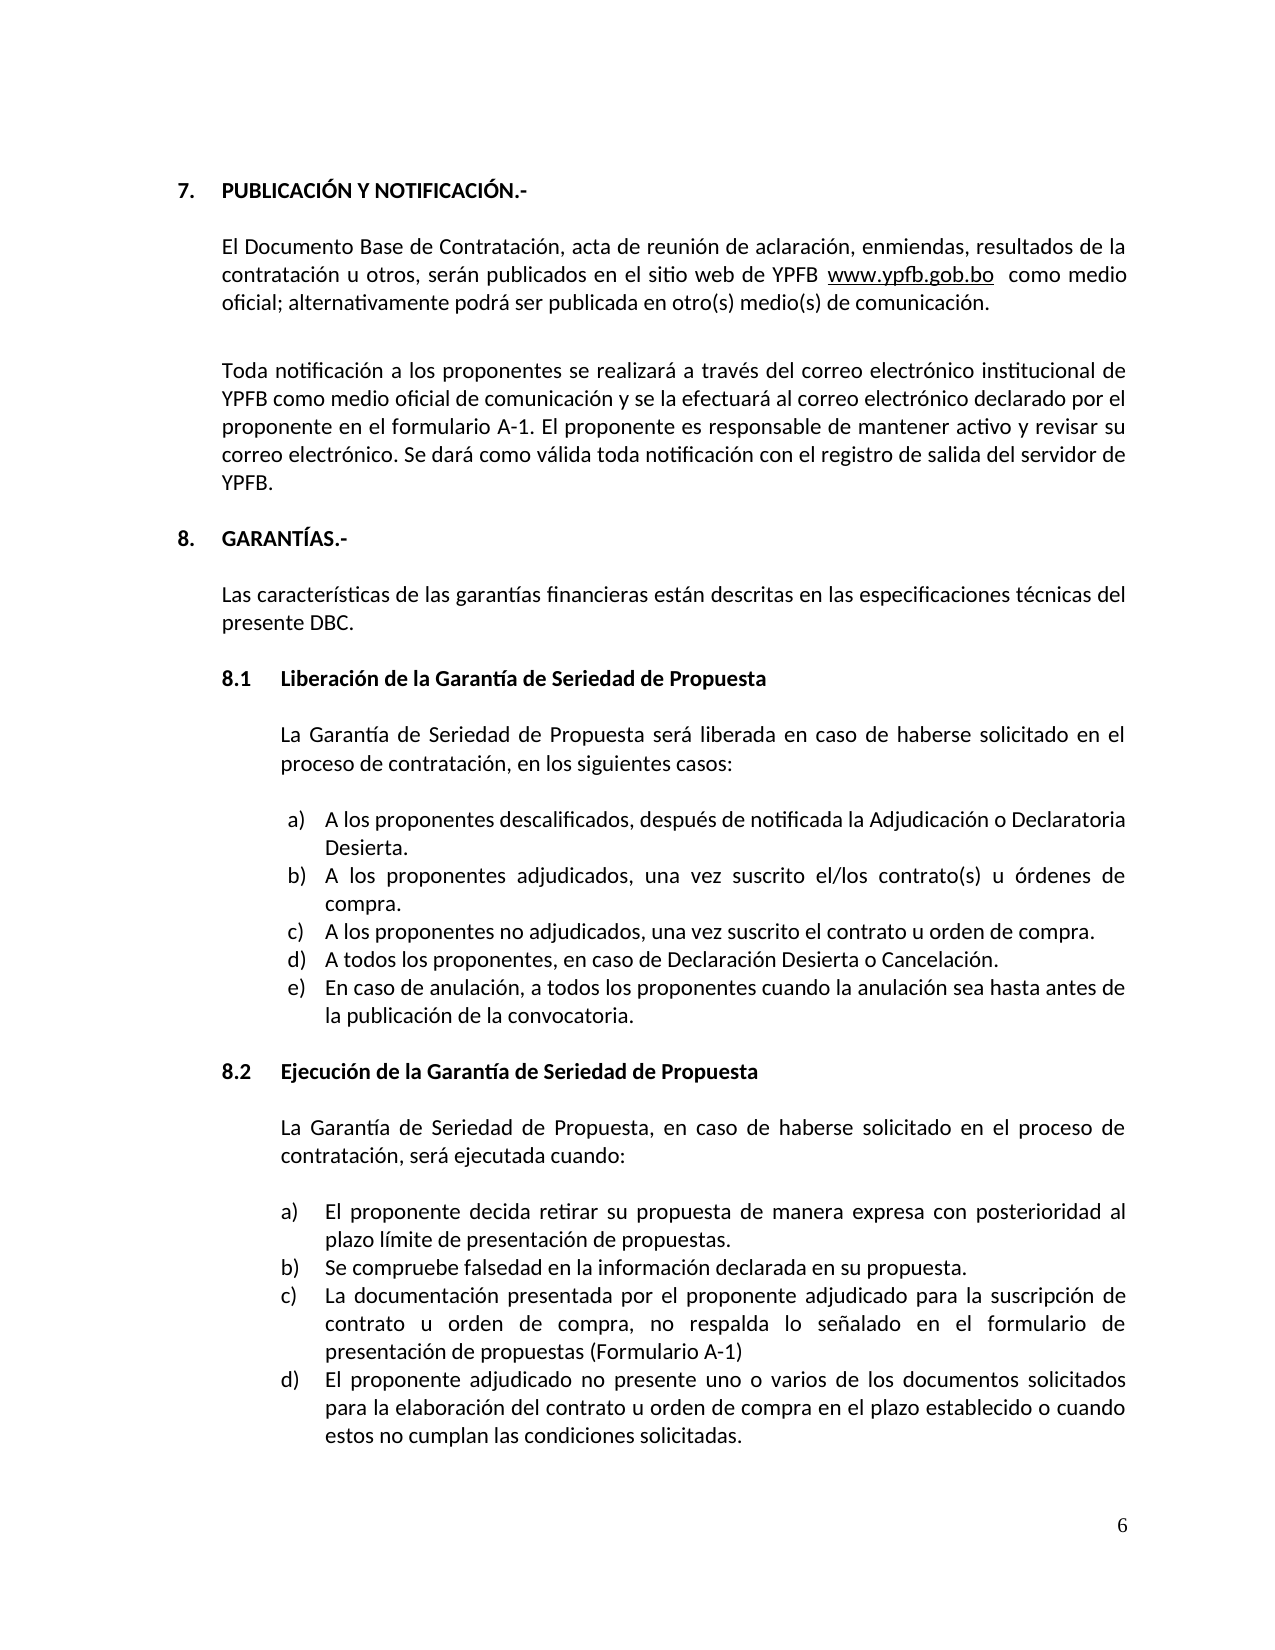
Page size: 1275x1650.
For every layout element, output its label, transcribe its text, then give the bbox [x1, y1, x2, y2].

text Toda notificación a los proponentes se realizará a través del correo electrónico institucional de YPFB como medio oficial de comunicación y se la efectuará al correo electrónico declarado por el proponente en el formulario A-1. El proponente es responsable de mantener activo y revisar su correo electrónico. Se dará como válida toda notificación con el registro de salida del servidor de YPFB. [222, 356, 1127, 496]
list Liberación de la Garantía de Seriedad de Propuesta [222, 664, 1127, 693]
text El Documento Base de Contratación, acta de reunión de aclaración, enmiendas, resultados de la contratación u otros, serán publicados en el sitio web de YPFB www.ypfb.gob.bo como medio oficial; alternativamente podrá ser publicada en otro(s) medio(s) de comunicación. [222, 232, 1127, 316]
list Ejecución de la Garantía de Seriedad de Propuesta [222, 1057, 1127, 1085]
list En caso de anulación, a todos los proponentes cuando la anulación sea hasta antes de la publicación de la convocatoria. [287, 973, 1127, 1029]
list A todos los proponentes, en caso de Declaración Desierta o Cancelación. [287, 945, 1127, 973]
list GARANTÍAS.- [177, 524, 1127, 552]
list PUBLICACIÓN Y NOTIFICACIÓN.- [177, 176, 1127, 204]
list A los proponentes adjudicados, una vez suscrito el/los contrato(s) u órdenes de compra. [287, 861, 1127, 917]
text La Garantía de Seriedad de Propuesta será liberada en caso de haberse solicitado en el proceso de contratación, en los siguientes casos: [280, 721, 1127, 777]
text Las características de las garantías financieras están descritas en las especificaciones técnicas del presente DBC. [222, 581, 1127, 637]
list A los proponentes no adjudicados, una vez suscrito el contrato u orden de compra. [287, 917, 1127, 945]
list A los proponentes descalificados, después de notificada la Adjudicación o Declaratoria Desierta. [287, 805, 1127, 861]
list La Garantía de Seriedad de Propuesta, en caso de haberse solicitado en el proceso de contratación, será ejecutada cuando: [281, 1113, 1127, 1169]
list El proponente adjudicado no presente uno o varios de los documentos solicitados para la elaboración del contrato u orden de compra en el plazo establecido o cuando estos no cumplan las condiciones solicitadas. [281, 1365, 1127, 1449]
list La documentación presentada por el proponente adjudicado para la suscripción de contrato u orden de compra, no respalda lo señalado en el formulario de presentación de propuestas (Formulario A-1) [281, 1281, 1127, 1365]
list Se compruebe falsedad en la información declarada en su propuesta. [281, 1253, 1127, 1281]
list El proponente decida retirar su propuesta de manera expresa con posterioridad al plazo límite de presentación de propuestas. [281, 1197, 1127, 1253]
